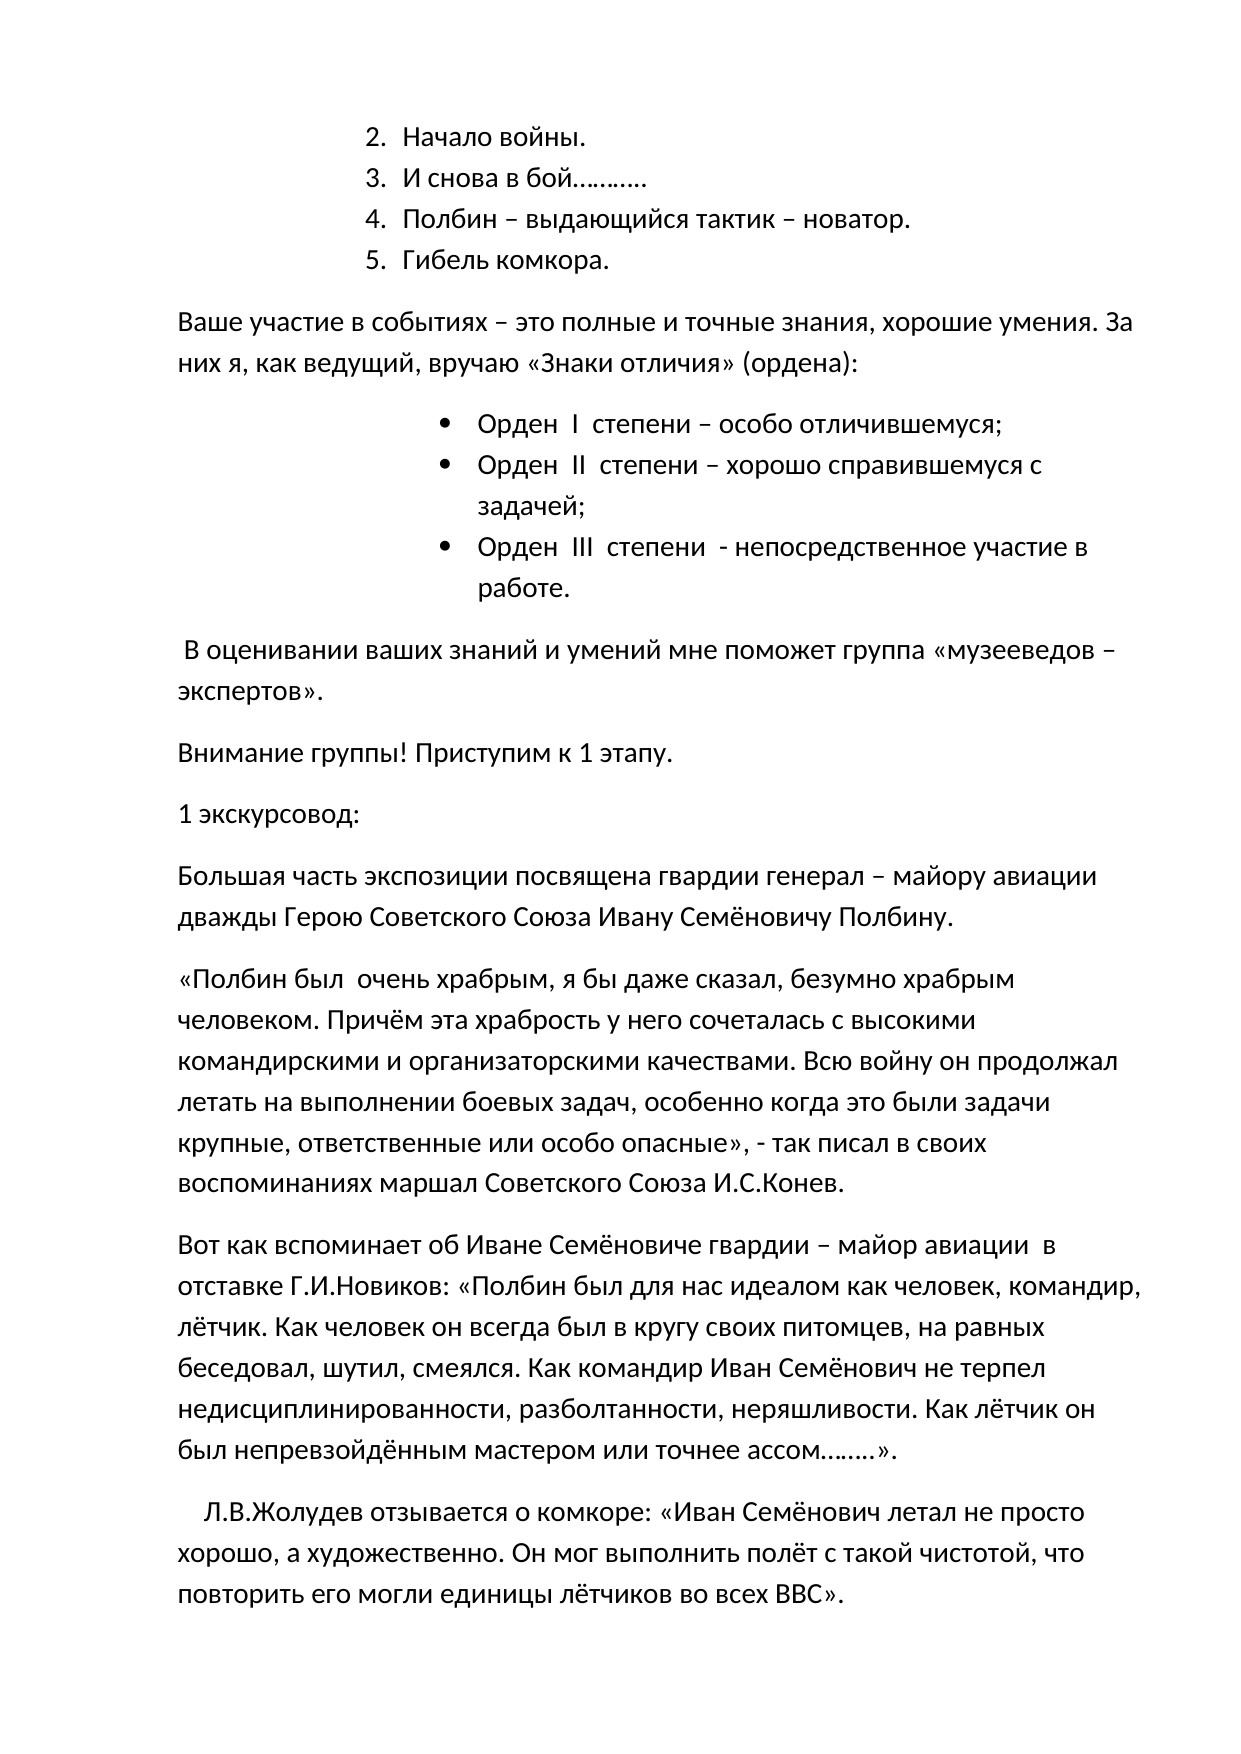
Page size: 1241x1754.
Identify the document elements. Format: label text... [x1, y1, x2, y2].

text Большая часть экспозиции посвящена гвардии генерал – майору авиации дважды Герою Советского Союза Ивану Семёновичу Полбину. [177, 857, 1152, 934]
list И снова в бой……….. [365, 159, 1152, 195]
list Орден I степени – особо отличившемуся; [440, 405, 1152, 441]
list Гибель комкора. [365, 241, 1152, 277]
text Внимание группы! Приступим к 1 этапу. [177, 734, 1152, 769]
list Орден II степени – хорошо справившемуся с задачей; [440, 446, 1152, 523]
text В оценивании ваших знаний и умений мне поможет группа «музееведов – экспертов». [177, 631, 1152, 707]
text 1 экскурсовод: [177, 795, 1152, 831]
list Начало войны. [365, 118, 1152, 154]
text Л.В.Жолудев отзывается о комкоре: «Иван Семёнович летал не просто хорошо, а художественно. Он мог выполнить полёт с такой чистотой, что повторить его могли единицы лётчиков во всех ВВС». [177, 1493, 1152, 1610]
text «Полбин был очень храбрым, я бы даже сказал, безумно храбрым человеком. Причём эта храбрость у него сочеталась с высокими командирскими и организаторскими качествами. Всю войну он продолжал летать на выполнении боевых задач, особенно когда это были задачи крупные, ответственные или особо опасные», - так писал в своих воспоминаниях маршал Советского Союза И.С.Конев. [177, 960, 1152, 1200]
text Вот как вспоминает об Иване Семёновиче гвардии – майор авиации в отставке Г.И.Новиков: «Полбин был для нас идеалом как человек, командир, лётчик. Как человек он всегда был в кругу своих питомцев, на равных беседовал, шутил, смеялся. Как командир Иван Семёнович не терпел недисциплинированности, разболтанности, неряшливости. Как лётчик он был непревзойдённым мастером или точнее ассом……..». [177, 1226, 1152, 1467]
list Орден III степени - непосредственное участие в работе. [440, 528, 1152, 605]
text Ваше участие в событиях – это полные и точные знания, хорошие умения. За них я, как ведущий, вручаю «Знаки отличия» (ордена): [177, 303, 1152, 379]
list Полбин – выдающийся тактик – новатор. [365, 200, 1152, 236]
